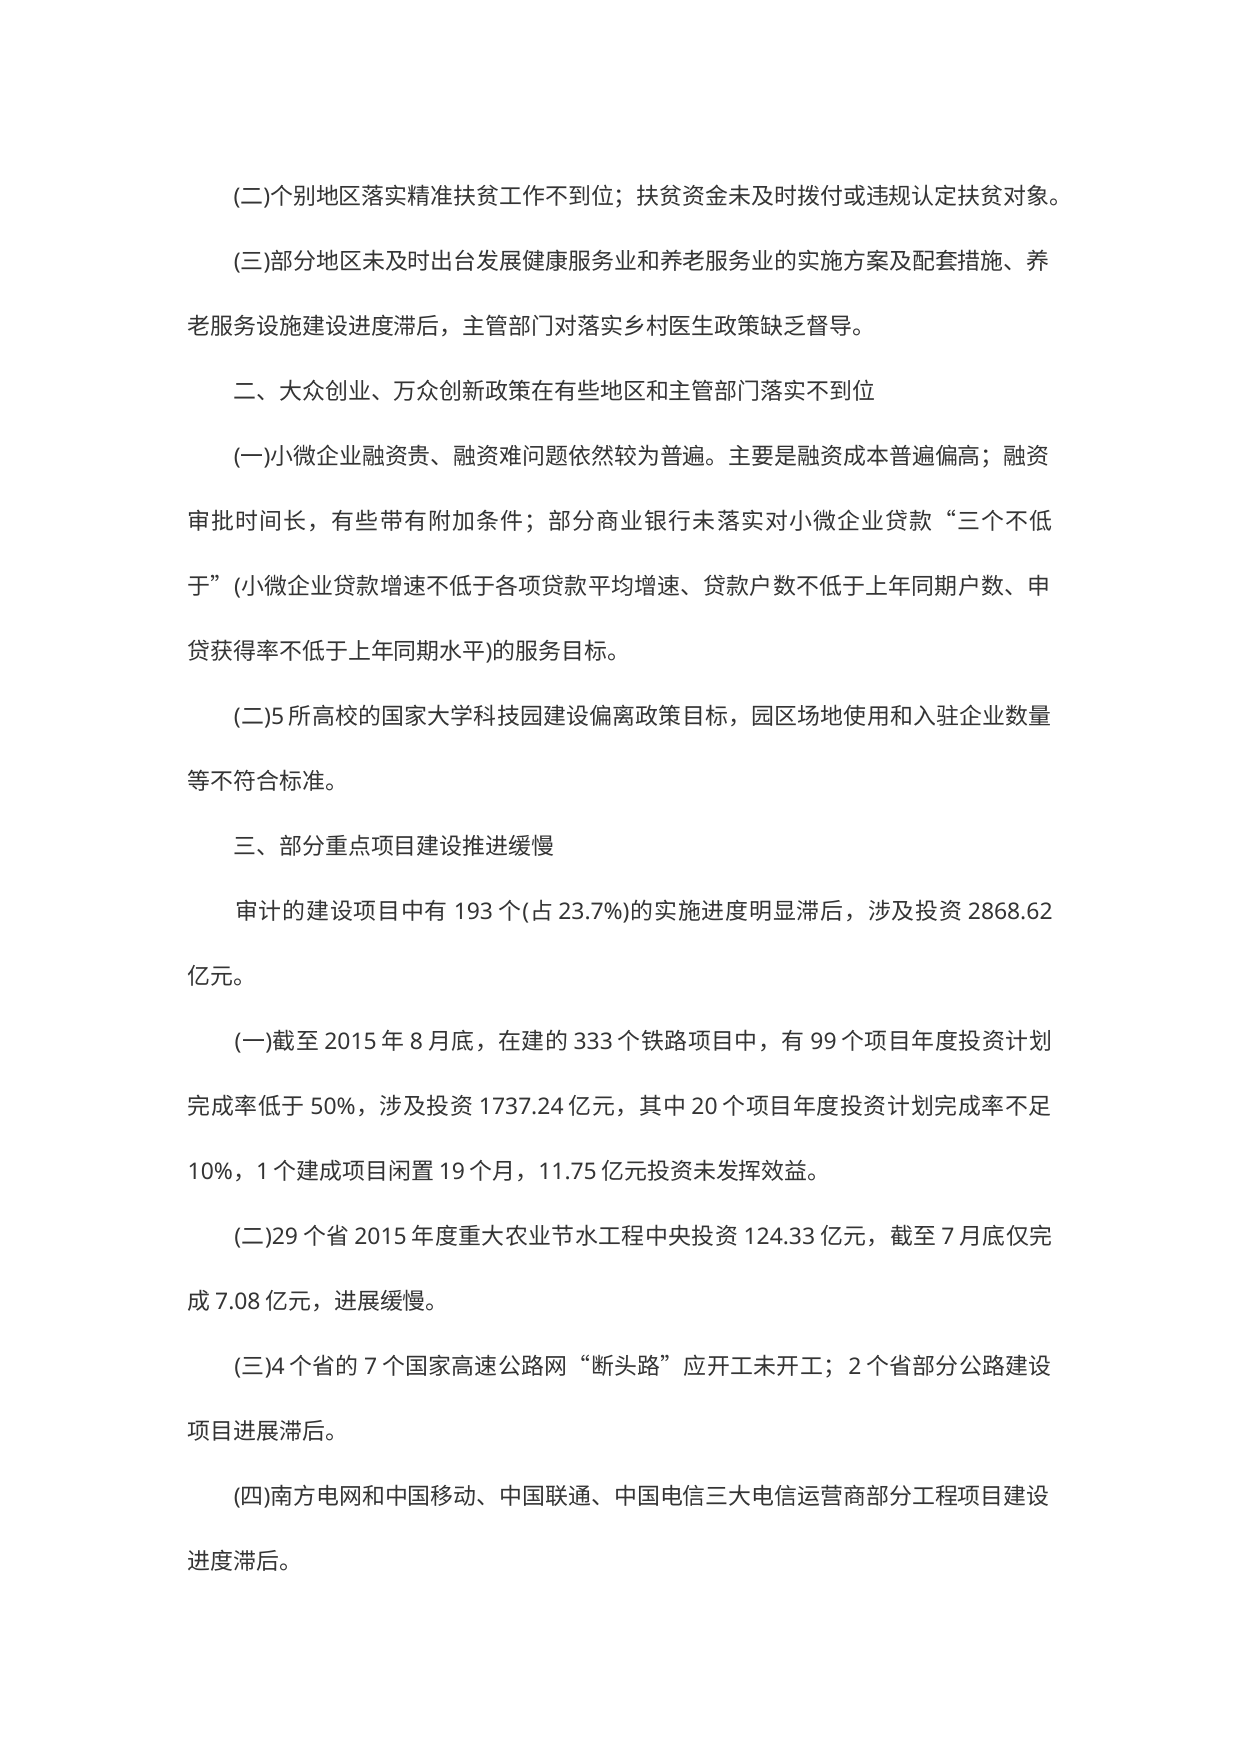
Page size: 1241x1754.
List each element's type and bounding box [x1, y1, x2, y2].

text [187, 162, 1053, 1592]
